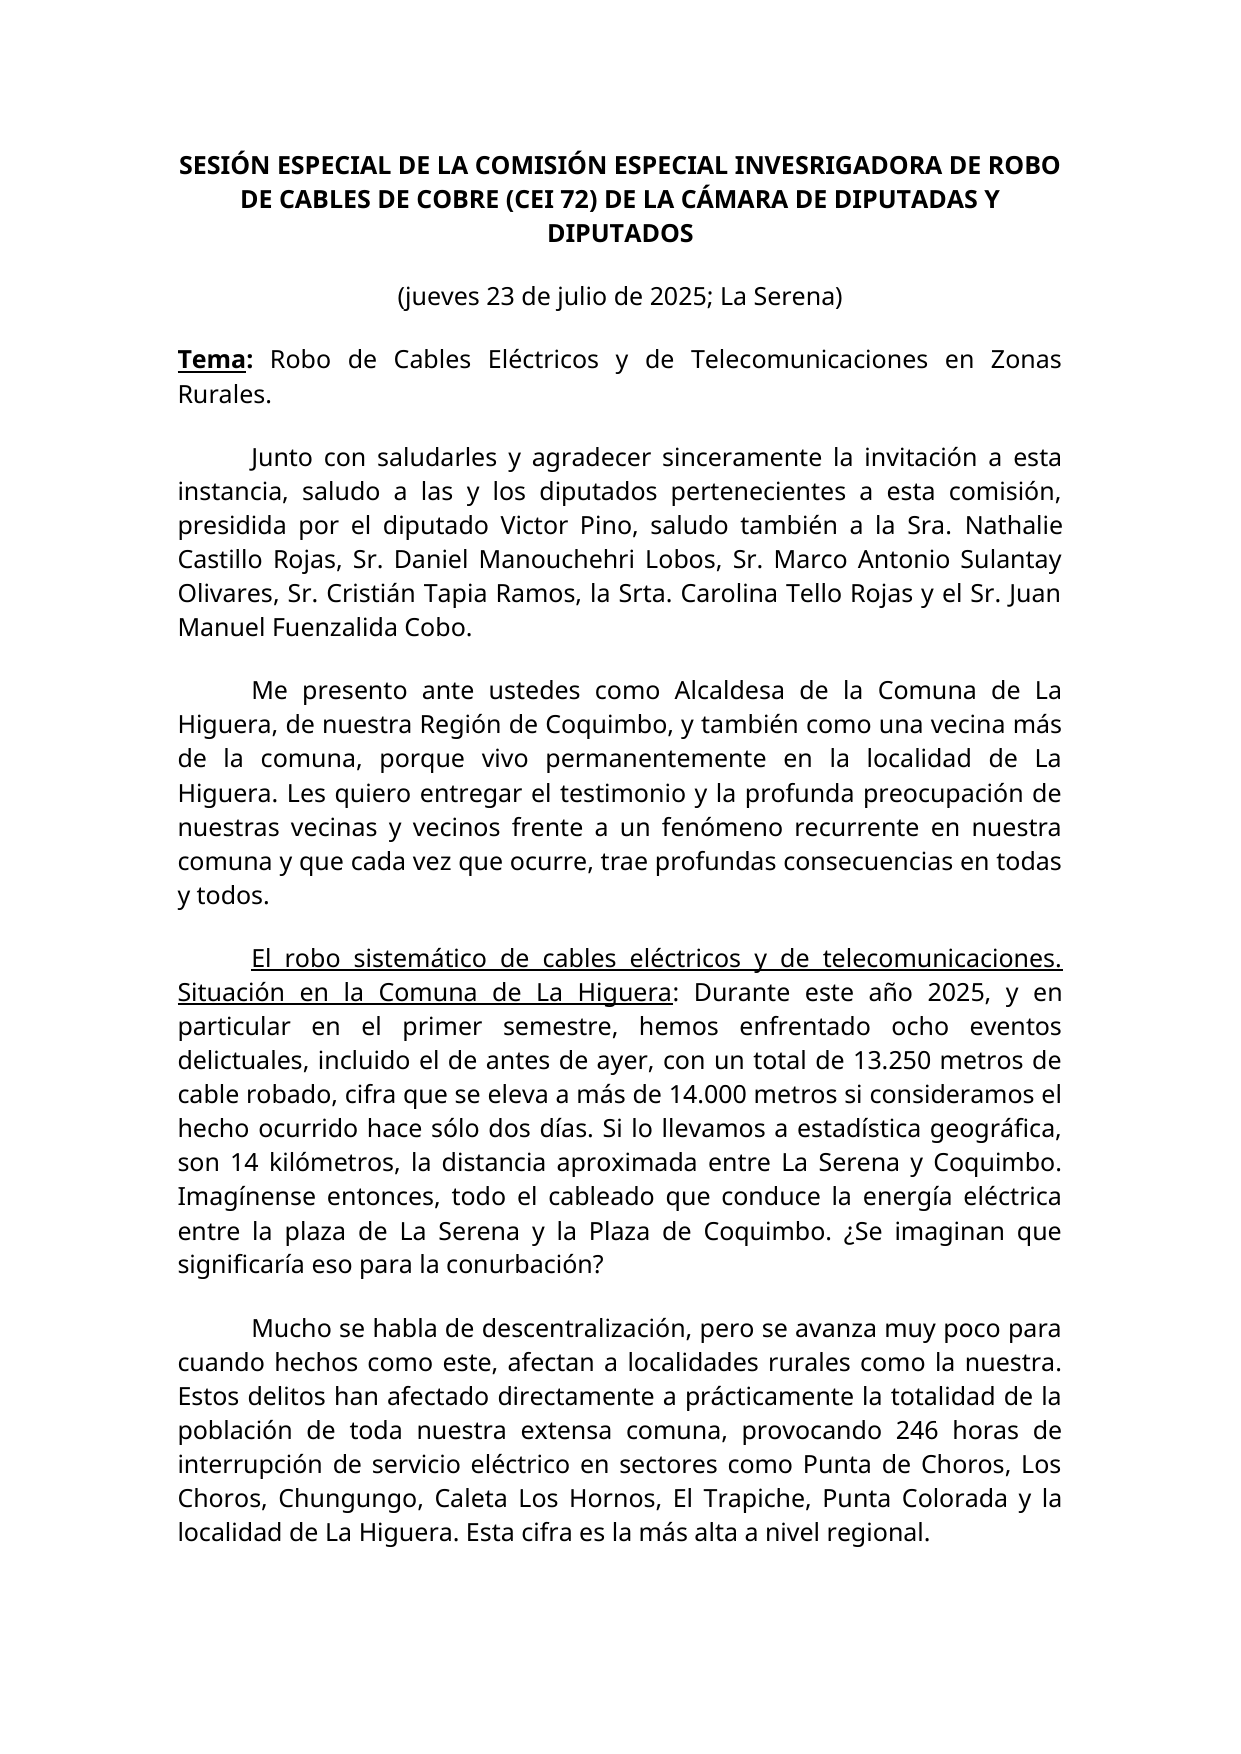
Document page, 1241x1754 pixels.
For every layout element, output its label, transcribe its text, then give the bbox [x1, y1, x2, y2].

text Mucho se habla de descentralización, pero se avanza muy poco para cuando hechos como este, afectan a localidades rurales como la nuestra. Estos delitos han afectado directamente a prácticamente la totalidad de la población de toda nuestra extensa comuna, provocando 246 horas de interrupción de servicio eléctrico en sectores como Punta de Choros, Los Choros, Chungungo, Caleta Los Hornos, El Trapiche, Punta Colorada y la localidad de La Higuera. Esta cifra es la más alta a nivel regional. [177, 1310, 1063, 1549]
text El robo sistemático de cables eléctricos y de telecomunicaciones. Situación en la Comuna de La Higuera: Durante este año 2025, y en particular en el primer semestre, hemos enfrentado ocho eventos delictuales, incluido el de antes de ayer, con un total de 13.250 metros de cable robado, cifra que se eleva a más de 14.000 metros si consideramos el hecho ocurrido hace sólo dos días. Si lo llevamos a estadística geográfica, son 14 kilómetros, la distancia aproximada entre La Serena y Coquimbo. Imagínense entonces, todo el cableado que conduce la energía eléctrica entre la plaza de La Serena y la Plaza de Coquimbo. ¿Se imaginan que significaría eso para la conurbación? [177, 941, 1063, 1281]
text (jueves 23 de julio de 2025; La Serena) [177, 279, 1063, 313]
text Me presento ante ustedes como Alcaldesa de la Comuna de La Higuera, de nuestra Región de Coquimbo, y también como una vecina más de la comuna, porque vivo permanentemente en la localidad de La Higuera. Les quiero entregar el testimonio y la profunda preocupación de nuestras vecinas y vecinos frente a un fenómeno recurrente en nuestra comuna y que cada vez que ocurre, trae profundas consecuencias en todas y todos. [177, 673, 1063, 911]
text SESIÓN ESPECIAL DE LA COMISIÓN ESPECIAL INVESRIGADORA DE ROBO DE CABLES DE COBRE (CEI 72) DE LA CÁMARA DE DIPUTADAS Y DIPUTADOS [177, 148, 1063, 250]
text Junto con saludarles y agradecer sinceramente la invitación a esta instancia, saludo a las y los diputados pertenecientes a esta comisión, presidida por el diputado Victor Pino, saludo también a la Sra. Nathalie Castillo Rojas, Sr. Daniel Manouchehri Lobos, Sr. Marco Antonio Sulantay Olivares, Sr. Cristián Tapia Ramos, la Srta. Carolina Tello Rojas y el Sr. Juan Manuel Fuenzalida Cobo. [177, 439, 1063, 644]
text Tema: Robo de Cables Eléctricos y de Telecomunicaciones en Zonas Rurales. [177, 342, 1063, 410]
